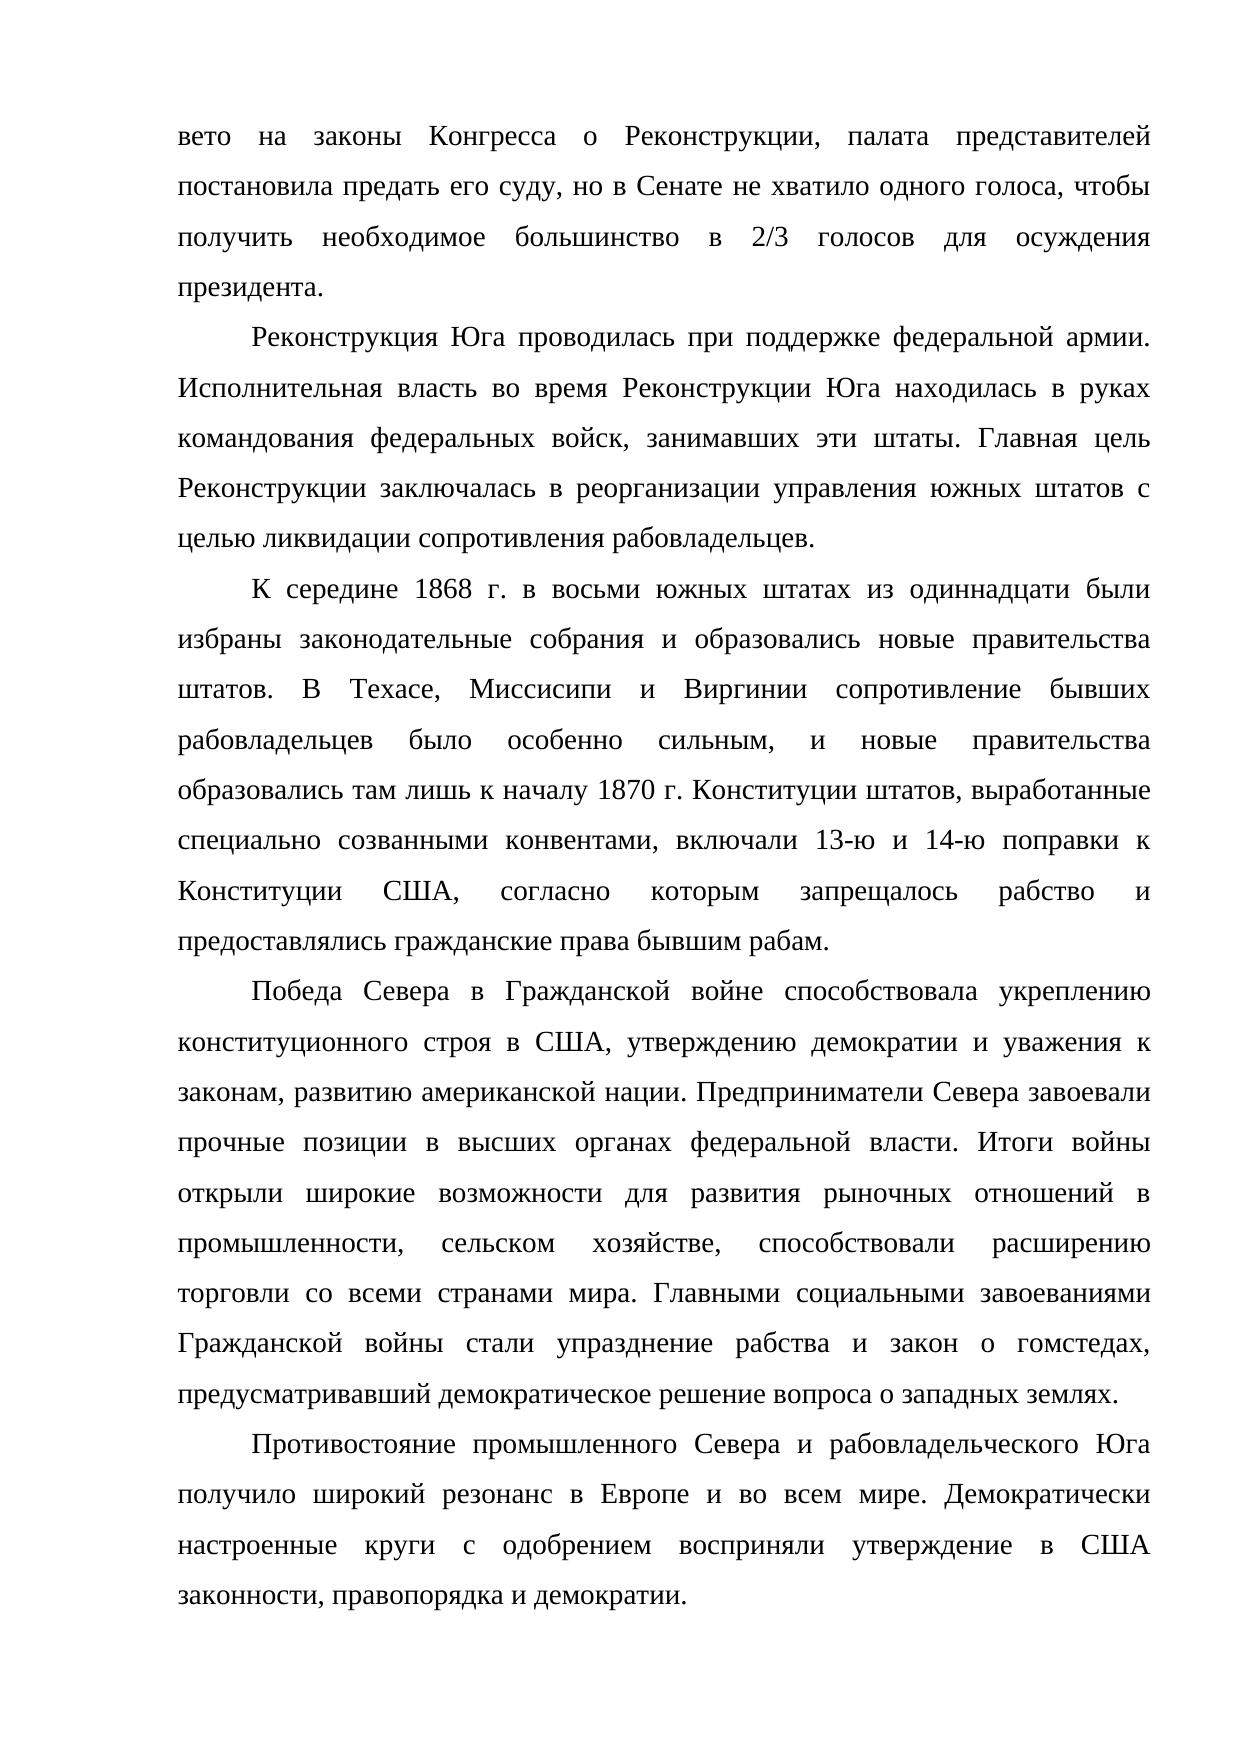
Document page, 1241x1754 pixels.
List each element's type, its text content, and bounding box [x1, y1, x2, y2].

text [177, 118, 1152, 303]
text К середине 1868 г. в восьми южных штатах из одиннадцати были избраны законодательные собрания и образовались новые правительства штатов. В Техасе, Миссисипи и Виргинии сопротивление бывших рабовладельцев было особенно сильным, и новые правительства образовались там лишь к началу 1870 г. Конституции штатов, выработанные специально созванными конвентами, включали 13-ю и 14-ю поправки к Конституции США, согласно которым запрещалось рабство и предоставлялись гражданские права бывшим рабам. [177, 571, 1152, 957]
text Победа Севера в Гражданской войне способствовала укреплению конституционного строя в США, утверждению демократии и уважения к законам, развитию американской нации. Предприниматели Севера завоевали прочные позиции в высших органах федеральной власти. Итоги войны открыли широкие возможности для развития рыночных отношений в промышленности, сельском хозяйстве, способствовали расширению торговли со всеми странами мира. Главными социальными завоеваниями Гражданской войны стали упразднение рабства и закон о гомстедах, предусматривавший демократическое решение вопроса о западных землях. [177, 973, 1152, 1409]
text Реконструкция Юга проводилась при поддержке федеральной армии. Исполнительная власть во время Реконструкции Юга находилась в руках командования федеральных войск, занимавших эти штаты. Главная цель Реконструкции заключалась в реорганизации управления южных штатов с целью ликвидации сопротивления рабовладельцев. [177, 319, 1152, 554]
text Противостояние промышленного Севера и рабовладельческого Юга получило широкий резонанс в Европе и во всем мире. Демократически настроенные круги с одобрением восприняли утверждение в США законности, правопорядка и демократии. [177, 1426, 1152, 1611]
